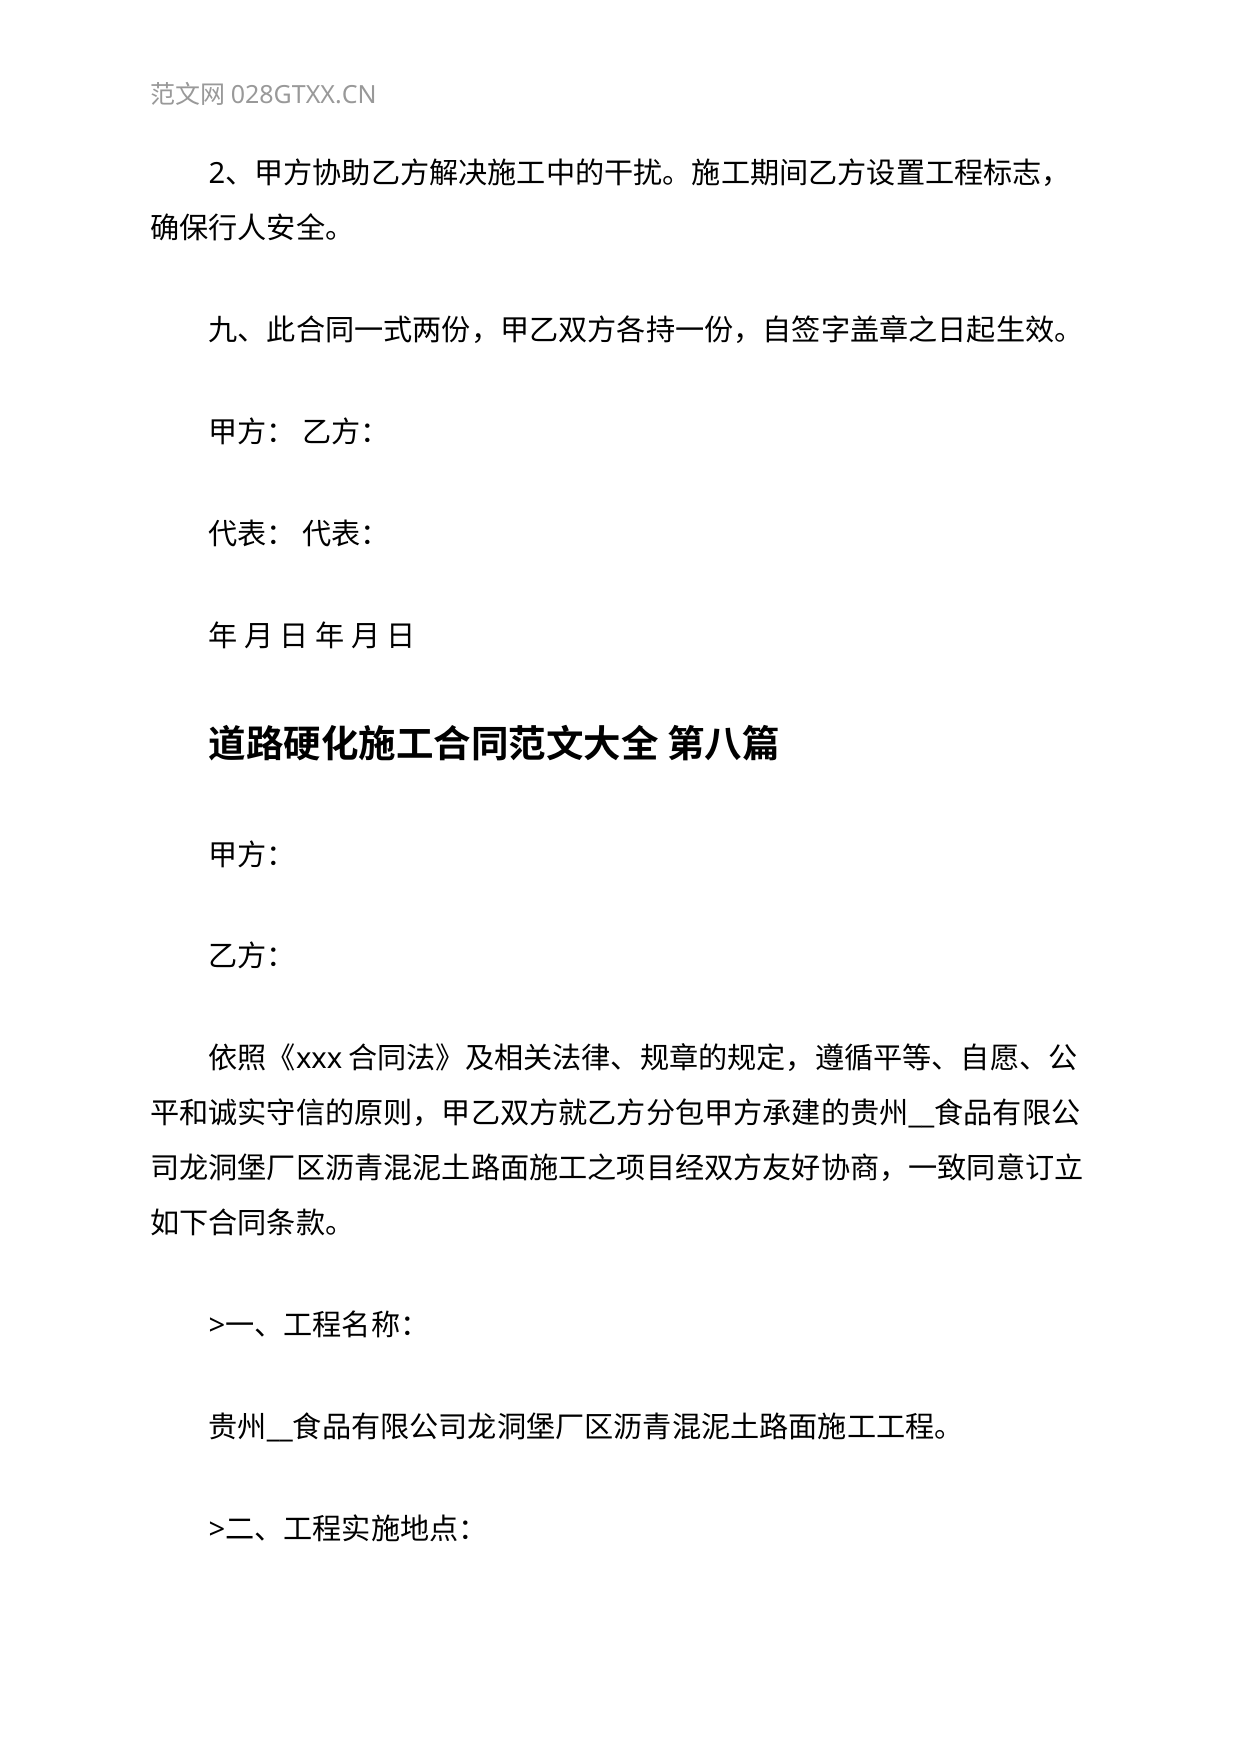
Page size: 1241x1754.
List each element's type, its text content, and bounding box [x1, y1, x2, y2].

text >一、工程名称： [150, 1301, 1090, 1344]
text 2、甲方协助乙方解决施工中的干扰。施工期间乙方设置工程标志，确保行人安全。 [150, 150, 1090, 247]
text 代表： 代表： [150, 510, 1090, 553]
text 甲方： [150, 831, 1090, 873]
text 依照《xxx合同法》及相关法律、规章的规定，遵循平等、自愿、公平和诚实守信的原则，甲乙双方就乙方分包甲方承建的贵州__食品有限公司龙洞堡厂区沥青混泥土路面施工之项目经双方友好协商，一致同意订立如下合同条款。 [150, 1035, 1090, 1242]
text 道路硬化施工合同范文大全 第八篇 [150, 714, 1090, 768]
text 年 月 日 年 月 日 [150, 612, 1090, 654]
text >二、工程实施地点： [150, 1505, 1090, 1548]
text 九、此合同一式两份，甲乙双方各持一份，自签字盖章之日起生效。 [150, 307, 1090, 349]
text 乙方： [150, 933, 1090, 975]
text 甲方： 乙方： [150, 408, 1090, 451]
text 贵州__食品有限公司龙洞堡厂区沥青混泥土路面施工工程。 [150, 1403, 1090, 1446]
